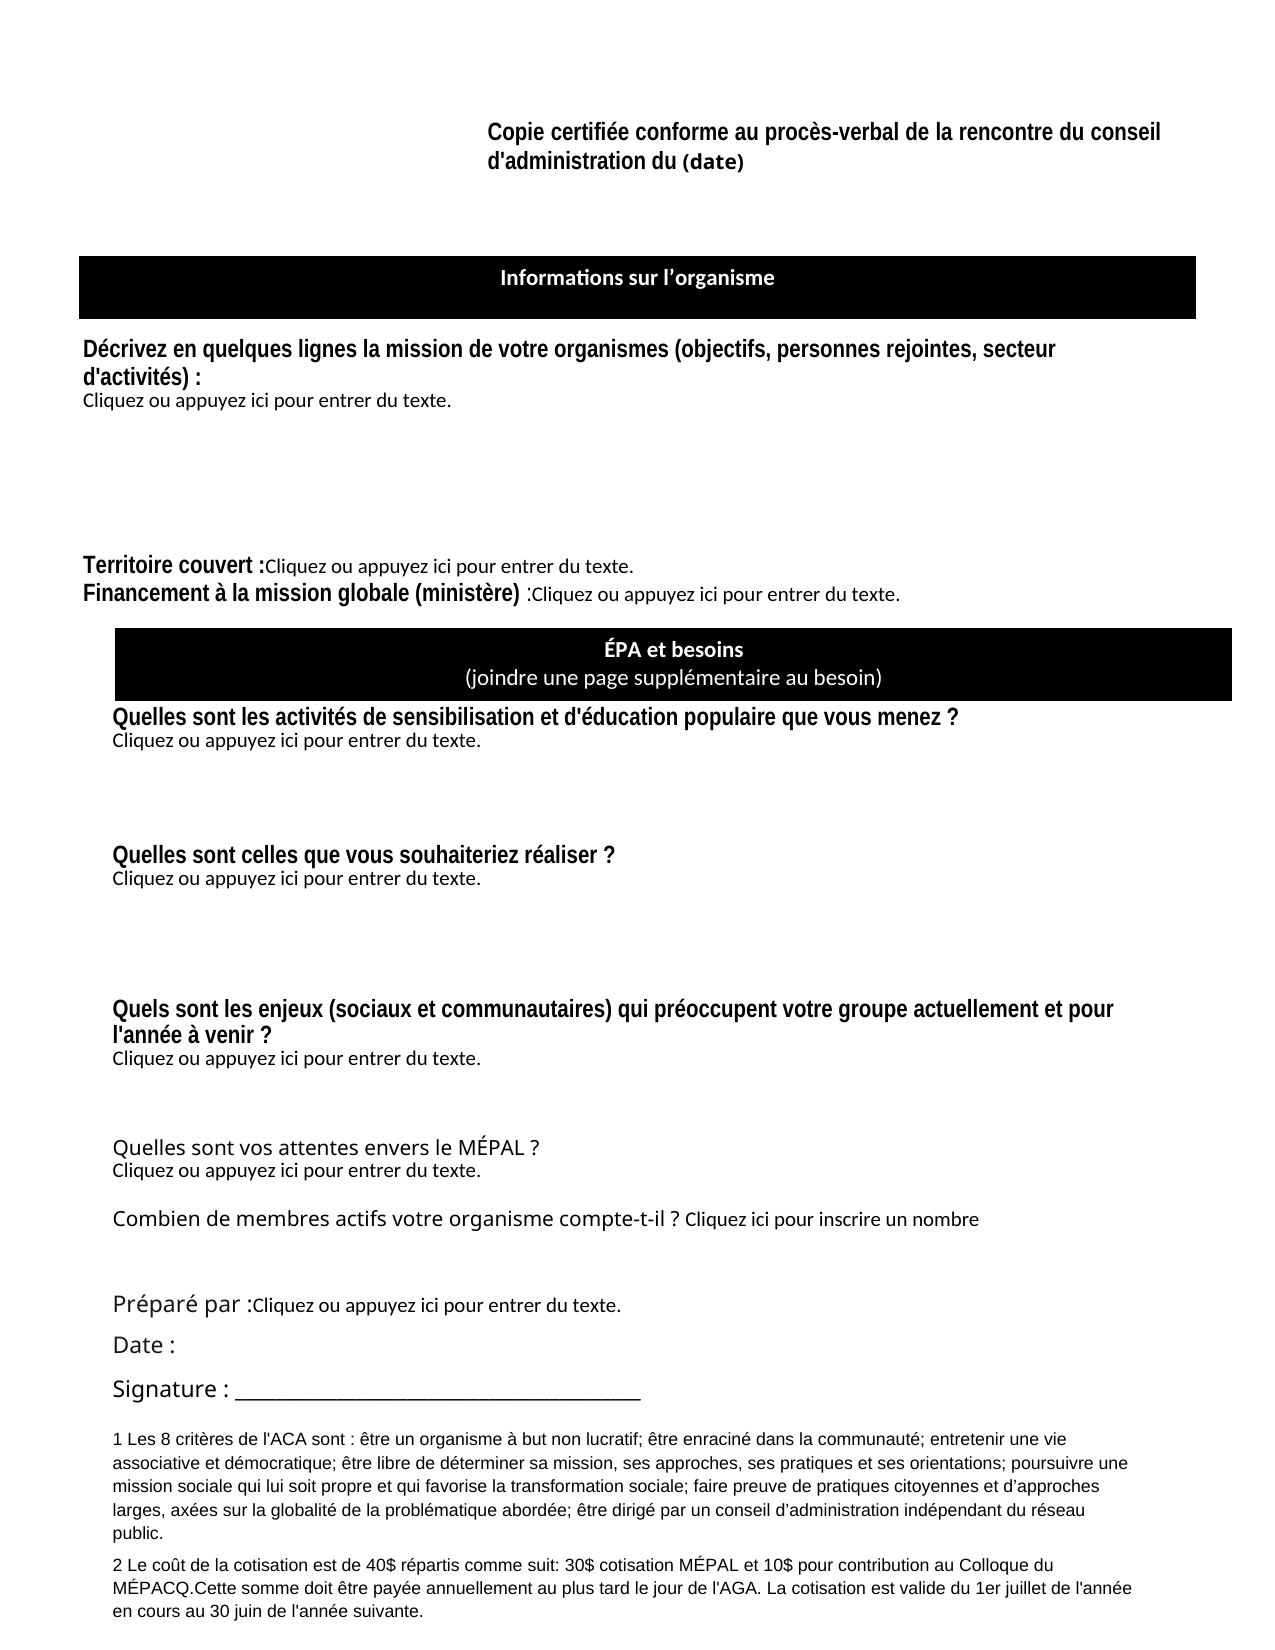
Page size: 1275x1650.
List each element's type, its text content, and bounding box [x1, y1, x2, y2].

text Préparé par : [112, 1288, 1162, 1319]
text Quelles sont les activités de sensibilisation et d'éducation populaire que vous menez ? [112, 703, 1162, 731]
text Quels sont les enjeux (sociaux et communautaires) qui préoccupent votre groupe actuellement et pour l'année à venir ? [112, 997, 1160, 1049]
text Territoire couvert : [83, 551, 1162, 579]
text Copie certifiée conforme au procès-verbal de la rencontre du conseil d'administration du [487, 117, 1162, 176]
text Financement à la mission globale (ministère) : [83, 579, 1162, 607]
text Date : [112, 1328, 1162, 1359]
text Signature : ________________________________________ [112, 1372, 1162, 1403]
text Quelles sont vos attentes envers le MÉPAL ? [112, 1132, 1162, 1161]
text Décrivez en quelques lignes la mission de votre organismes (objectifs, personnes rejointes, secteur d'activités) : [83, 334, 1162, 391]
text Combien de membres actifs votre organisme compte-t-il ? [112, 1210, 1162, 1231]
text Quelles sont celles que vous souhaiteriez réaliser ? [112, 841, 1162, 869]
